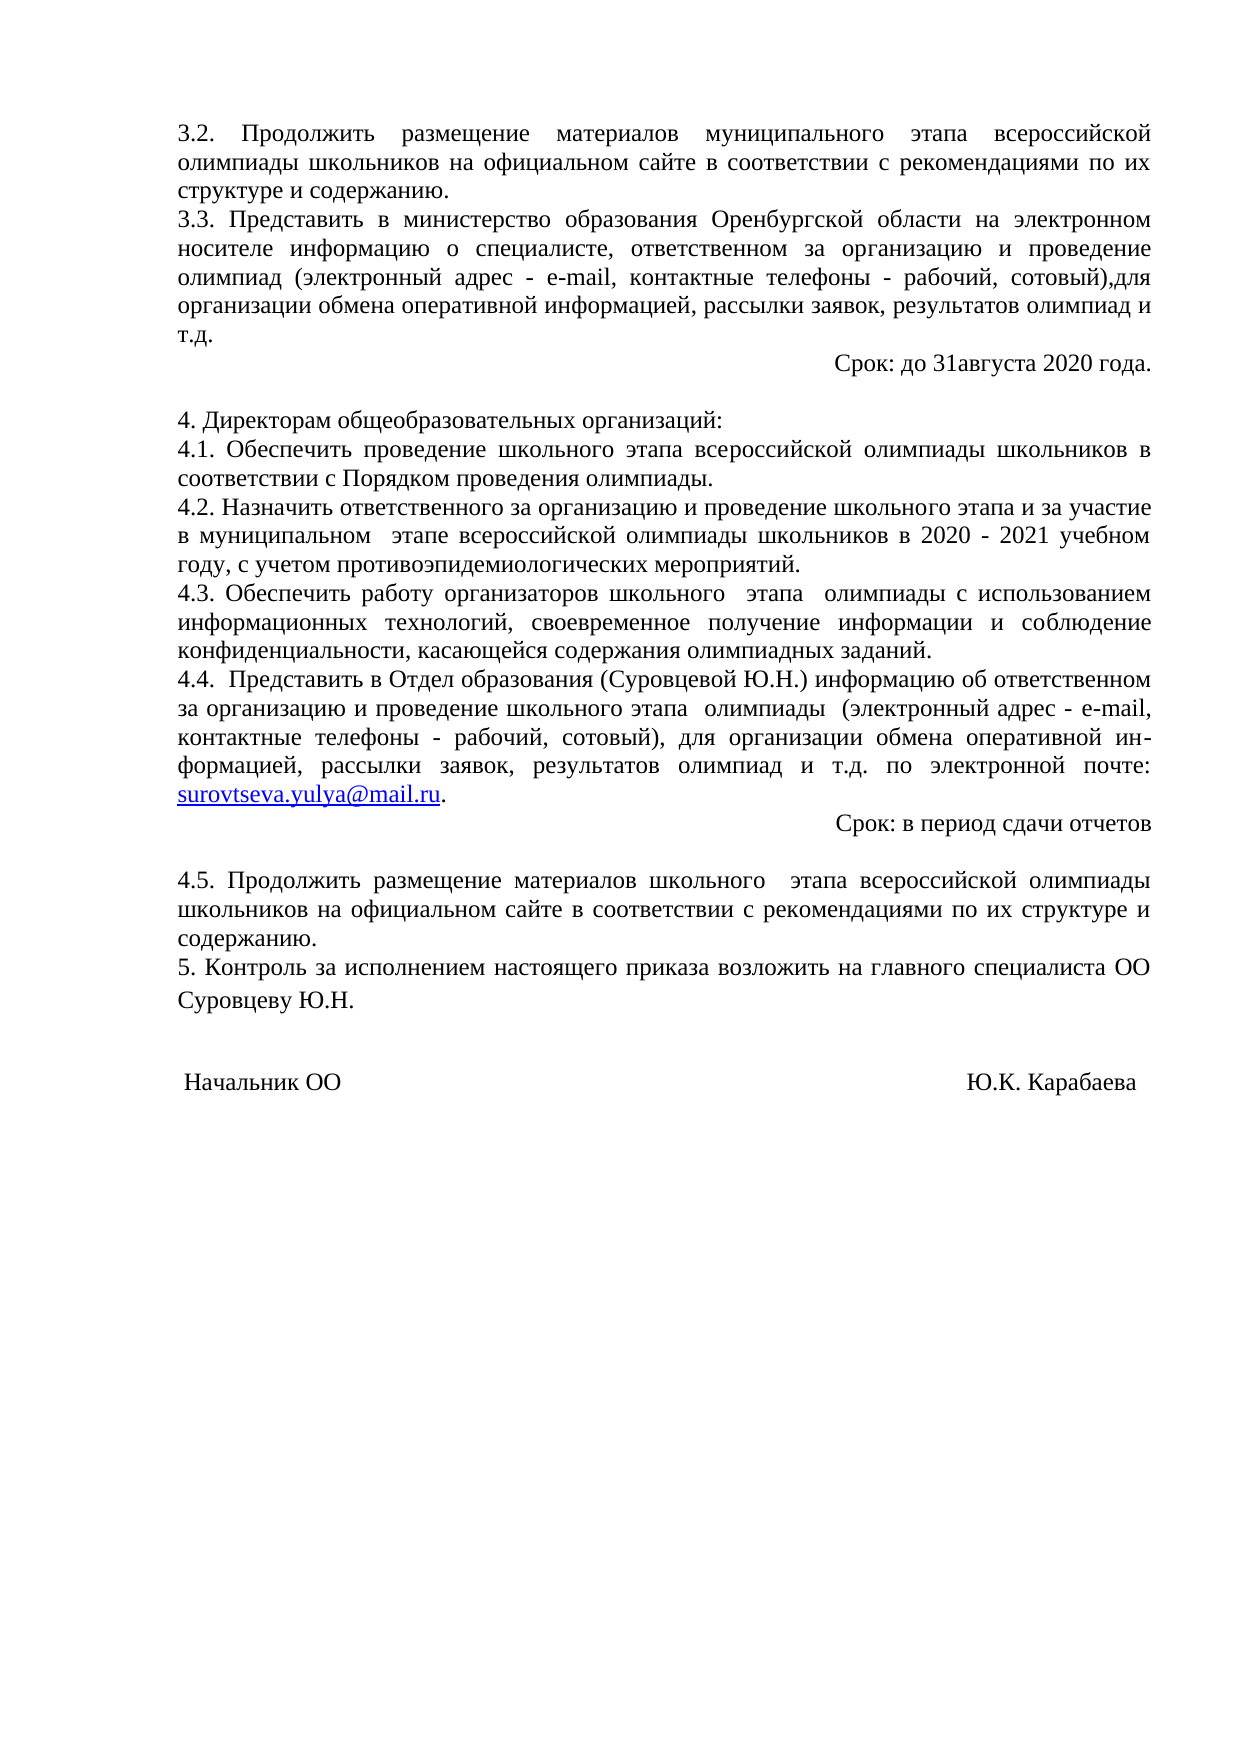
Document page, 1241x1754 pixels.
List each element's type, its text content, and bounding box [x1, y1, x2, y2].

text 4.5. Продолжить размещение материалов школьного этапа всероссийской олимпиады школьников на официальном сайте в соответствии с рекомендациями по их структуре и содержанию. [177, 866, 1152, 952]
text 3.3. Представить в министерство образования Оренбургской области на электронном носителе информацию о специалисте, ответственном за организацию и проведение олимпиад (электронный адрес - e-mail, контактные телефоны - рабочий, сотовый),для организации обмена оперативной информацией, рассылки заявок, результатов олимпиад и т.д. [177, 204, 1152, 348]
text Срок: до 31августа 2020 года. [177, 348, 1152, 377]
text 3.2. Продолжить размещение материалов муниципального этапа всероссийской олимпиады школьников на официальном сайте в соответствии с рекомендациями по их структуре и содержанию. [177, 118, 1152, 204]
text Срок: в период сдачи отчетов [177, 808, 1152, 837]
text 4.4. Представить в Отдел образования (Суровцевой Ю.Н.) информацию об ответственном за организацию и проведение школьного этапа олимпиады (электронный адрес - e-mail, контактные телефоны - рабочий, сотовый), для организации обмена оперативной информацией, рассылки заявок, результатов олимпиад и т.д. по электронной почте: surovtseva.yulya@mail.ru. [177, 664, 1152, 808]
text 5. Контроль за исполнением настоящего приказа возложить на главного специалиста ОО Суровцеву Ю.Н. [177, 952, 1152, 1014]
text Начальник ОО Ю.К. Карабаева [177, 1067, 1144, 1096]
text 4.3. Обеспечить работу организаторов школьного этапа олимпиады с использованием информационных технологий, своевременное получение информации и соблюдение конфиденциальности, касающейся содержания олимпиадных заданий. [177, 578, 1152, 664]
text 4.2. Назначить ответственного за организацию и проведение школьного этапа и за участие в муниципальном этапе всероссийской олимпиады школьников в 2020 - 2021 учебном году, с учетом противоэпидемиологических мероприятий. [177, 492, 1152, 578]
text 4. Директорам общеобразовательных организаций: [177, 406, 1152, 434]
text 4.1. Обеспечить проведение школьного этапа всероссийской олимпиады школьников в соответствии с Порядком проведения олимпиады. [177, 434, 1152, 492]
